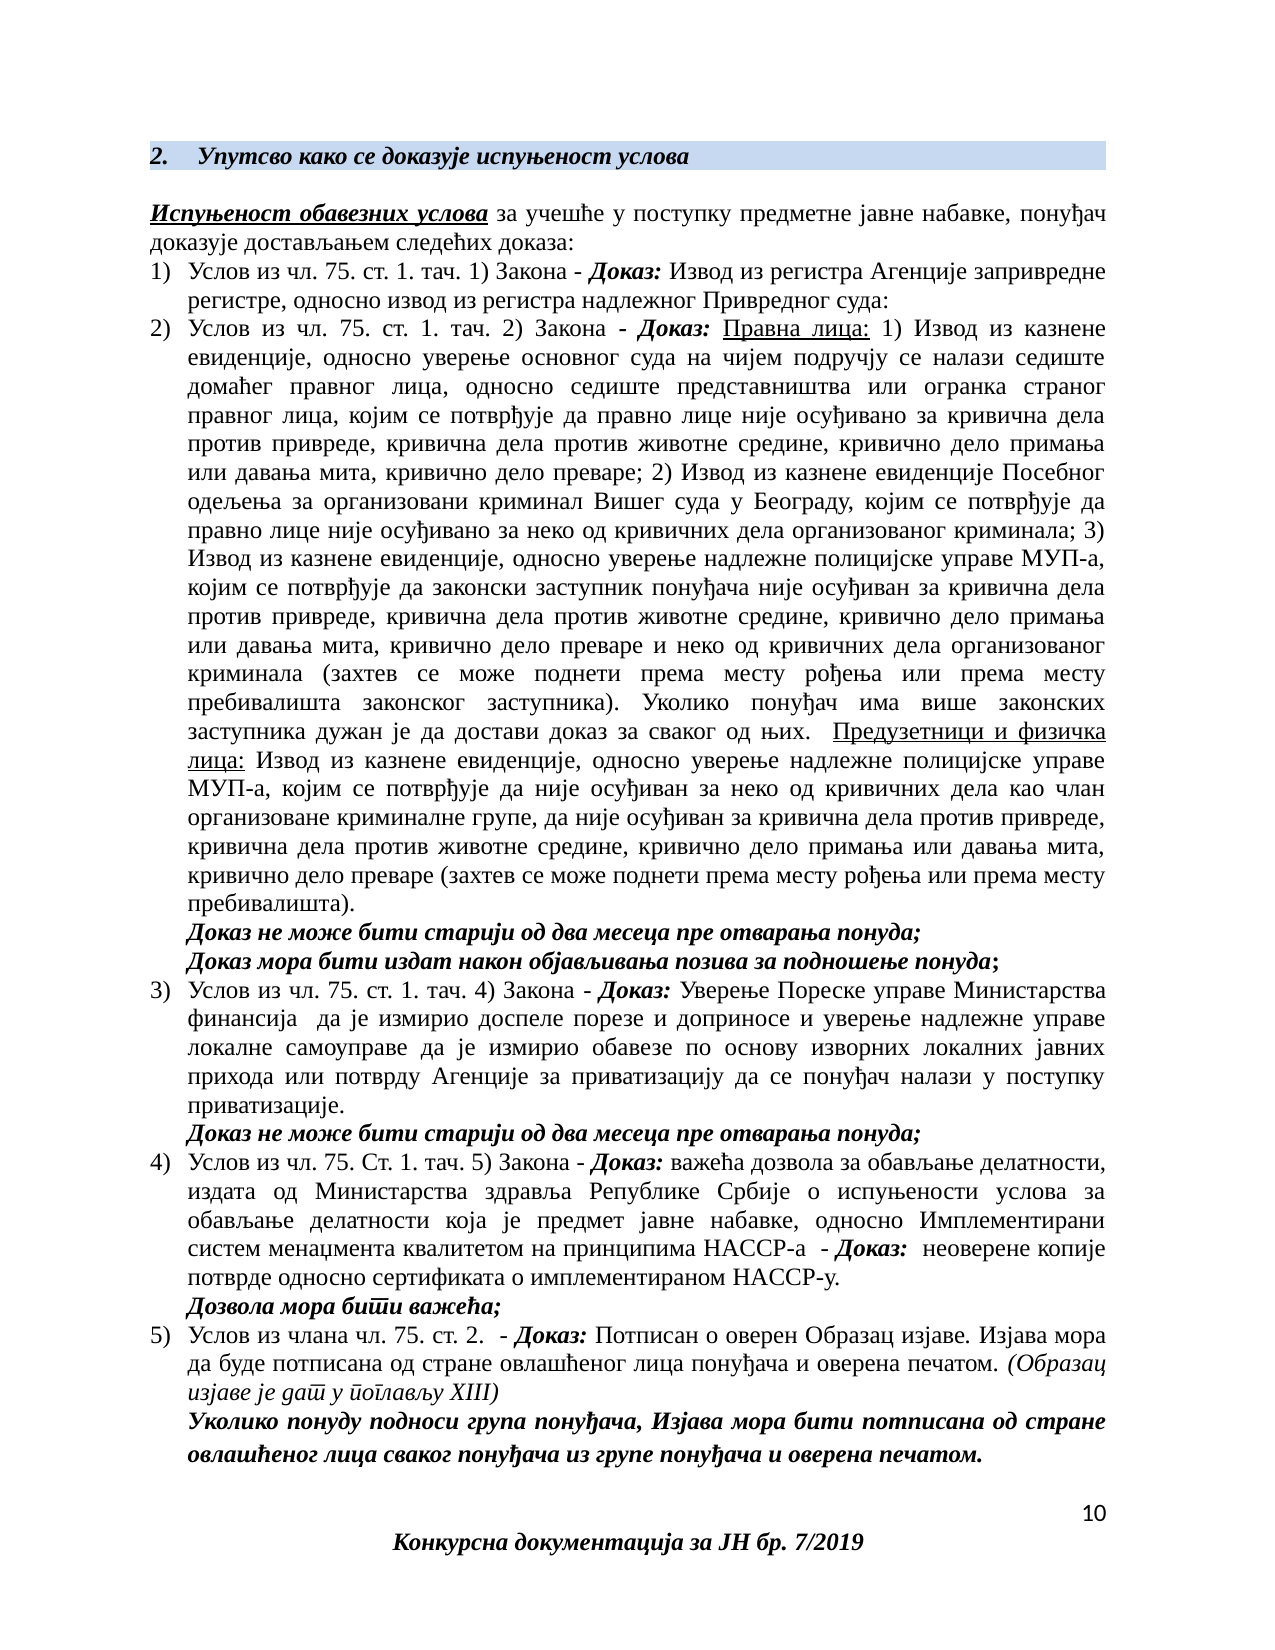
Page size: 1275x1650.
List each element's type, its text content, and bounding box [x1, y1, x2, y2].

text Доказ не може бити старији од два месеца пре отварања понуда; [187, 917, 1106, 946]
list Упутсво како се доказује испуњеност услова [150, 141, 1106, 170]
list Услов из члана чл. 75. ст. 2. - Доказ: Потписан о оверен Oбразац изјаве. Изјава мора да буде потписана од стране овлашћеног лица понуђача и оверена печатом. (Образац изјаве је дат у поглављу XIII) [150, 1320, 1106, 1406]
text Дозвола мора бити важећа; [187, 1291, 1106, 1320]
text Доказ мора бити издат након објављивања позива за подношење понуда; [187, 946, 1106, 975]
text Испуњеност обавезних услова за учешће у поступку предметне јавне набавке, понуђач доказује достављањем следећих доказа: [150, 198, 1106, 256]
list Услов из чл. 75. ст. 1. тач. 4) Закона - Доказ: Уверење Пореске управе Министарства финансија да је измирио доспеле порезе и доприносе и уверење надлежне управе локалне самоуправе да је измирио обавезе по основу изворних локалних јавних прихода или потврду Агенције за приватизацију да се понуђач налази у поступку приватизације. [150, 975, 1106, 1118]
list Услов из чл. 75. ст. 1. тач. 1) Закона - Доказ: Извод из регистра Агенције запривредне регистре, односно извод из регистра надлежног Привредног суда: [150, 256, 1106, 313]
list Услов из чл. 75. Ст. 1. тач. 5) Закона - Доказ: важећа дозвола за обављање делатности, издата од Министарства здравља Републике Србије о испуњености услова за обављање делатности која је предмет јавне набавке, односно Имплементирани систем менаџмента квалитетом на принципима HACCP-а - Доказ: неоверене копије потврде односно сертификата о имплементираном HACCP-у. [150, 1147, 1106, 1291]
text Доказ не може бити старији од два месеца пре отварања понуда; [187, 1118, 1106, 1147]
text Уколико понуду подноси група понуђача, Изјава мора бити потписана од стране овлашћеног лица сваког понуђача из групе понуђача и оверена печатом. [187, 1406, 1106, 1468]
list Услов из чл. 75. ст. 1. тач. 2) Закона - Доказ: Правна лица: 1) Извод из казнене евиденције, односно уверењe основног суда на чијем подручју се налази седиште домаћег правног лица, односно седиште представништва или огранка страног правног лица, којим се потврђује да правно лице није осуђивано за кривична дела против привреде, кривична дела против животне средине, кривично дело примања или давања мита, кривично дело преваре; 2) Извод из казнене евиденције Посебног одељења за организовани криминал Вишег суда у Београду, којим се потврђује да правно лице није осуђивано за неко од кривичних дела организованог криминала; 3) Извод из казнене евиденције, односно уверење надлежне полицијске управе МУП-а, којим се потврђује да законски заступник понуђача није осуђиван за кривична дела против привреде, кривична дела против животне средине, кривично дело примања или давања мита, кривично дело преваре и неко од кривичних дела организованог криминала (захтев се може поднети према месту рођења или према месту пребивалишта законског заступника). Уколико понуђач има више законских заступника дужан је да достави доказ за сваког од њих. Предузетници и физичка лица: Извод из казнене евиденције, односно уверење надлежне полицијске управе МУП-а, којим се потврђује да није осуђиван за неко од кривичних дела као члан организоване криминалне групе, да није осуђиван за кривична дела против привреде, кривична дела против животне средине, кривично дело примања или давања мита, кривично дело преваре (захтев се може поднети према месту рођења или према месту пребивалишта). [150, 313, 1106, 917]
